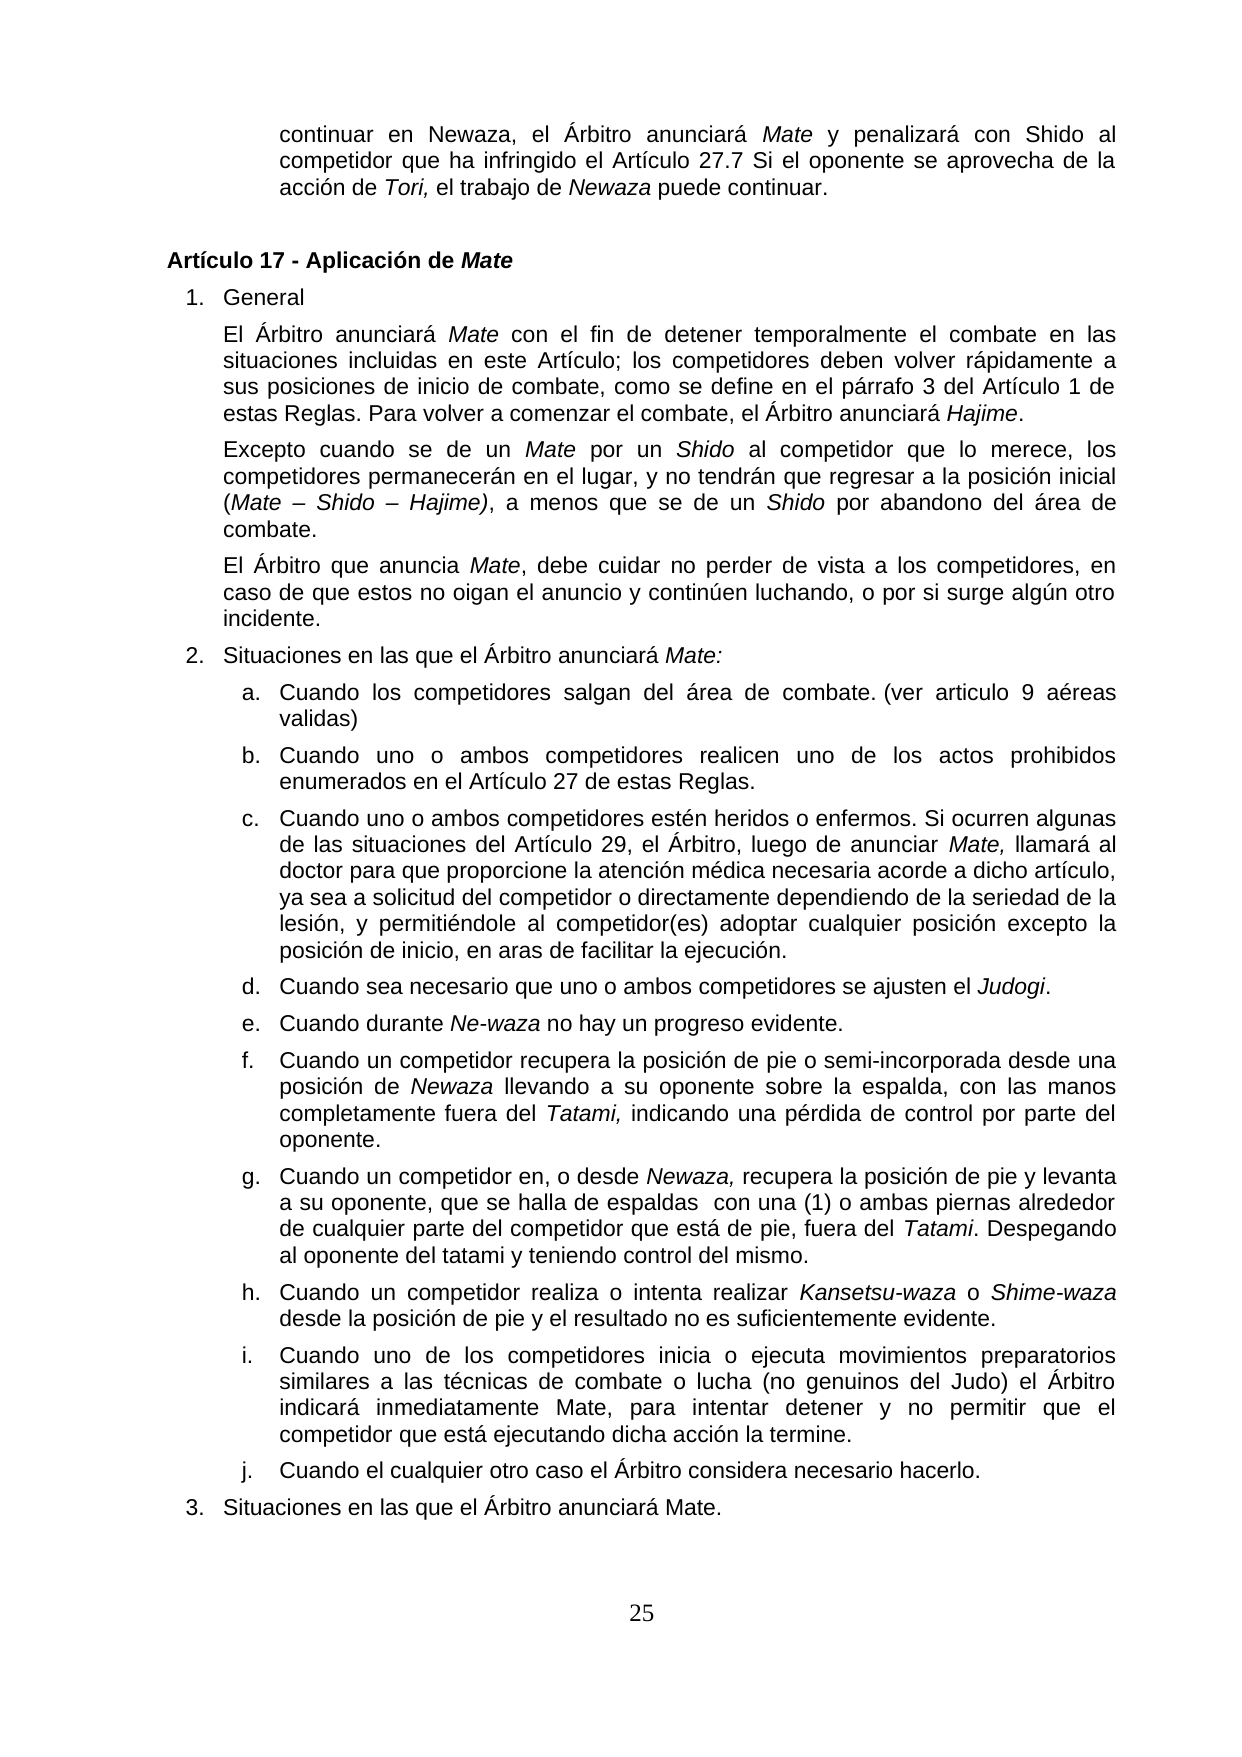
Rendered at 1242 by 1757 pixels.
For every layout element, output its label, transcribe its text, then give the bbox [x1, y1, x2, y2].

list Cuando un competidor realiza o intenta realizar Kansetsu-waza o Shime-waza desde la posición de pie y el resultado no es suficientemente evidente. [242, 1278, 1117, 1331]
text Excepto cuando se de un Mate por un Shido al competidor que lo merece, los competidores permanecerán en el lugar, y no tendrán que regresar a la posición inicial (Mate – Shido – Hajime), a menos que se de un Shido por abandono del área de combate. [223, 436, 1117, 542]
list Situaciones en las que el Árbitro anunciará Mate: [185, 642, 1117, 668]
list Situaciones en las que el Árbitro anunciará Mate. [185, 1494, 1117, 1521]
list Cuando uno de los competidores inicia o ejecuta movimientos preparatorios similares a las técnicas de combate o lucha (no genuinos del Judo) el Árbitro indicará inmediatamente Mate, para intentar detener y no permitir que el competidor que está ejecutando dicha acción la termine. [242, 1342, 1117, 1447]
list Cuando el cualquier otro caso el Árbitro considera necesario hacerlo. [242, 1457, 1117, 1484]
list Cuando un competidor en, o desde Newaza, recupera la posición de pie y levanta a su oponente, que se halla de espaldas con una (1) o ambas piernas alrededor de cualquier parte del competidor que está de pie, fuera del Tatami. Despegando al oponente del tatami y teniendo control del mismo. [242, 1163, 1117, 1268]
list Cuando uno o ambos competidores estén heridos o enfermos. Si ocurren algunas de las situaciones del Artículo 29, el Árbitro, luego de anunciar Mate, llamará al doctor para que proporcione la atención médica necesaria acorde a dicho artículo, ya sea a solicitud del competidor o directamente dependiendo de la seriedad de la lesión, y permitiéndole al competidor(es) adoptar cualquier posición excepto la posición de inicio, en aras de facilitar la ejecución. [242, 805, 1117, 963]
list Cuando durante Ne-waza no hay un progreso evidente. [242, 1010, 1117, 1036]
list Cuando uno o ambos competidores realicen uno de los actos prohibidos enumerados en el Artículo 27 de estas Reglas. [242, 742, 1117, 794]
text El Árbitro que anuncia Mate, debe cuidar no perder de vista a los competidores, en caso de que estos no oigan el anuncio y continúen luchando, o por si surge algún otro incidente. [223, 552, 1117, 631]
list Cuando un competidor recupera la posición de pie o semi-incorporada desde una posición de Newaza llevando a su oponente sobre la espalda, con las manos completamente fuera del Tatami, indicando una pérdida de control por parte del oponente. [242, 1047, 1117, 1152]
list Cuando los competidores salgan del área de combate. (ver articulo 9 aéreas validas) [242, 678, 1117, 731]
text El Árbitro anunciará Mate con el fin de detener temporalmente el combate en las situaciones incluidas en este Artículo; los competidores deben volver rápidamente a sus posiciones de inicio de combate, como se define en el párrafo 3 del Artículo 1 de estas Reglas. Para volver a comenzar el combate, el Árbitro anunciará Hajime. [223, 321, 1117, 426]
list General [185, 284, 1117, 310]
list Cuando sea necesario que uno o ambos competidores se ajusten el Judogi. [242, 973, 1117, 1000]
text Artículo 17 - Aplicación de Mate [167, 247, 1117, 273]
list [242, 121, 1117, 200]
